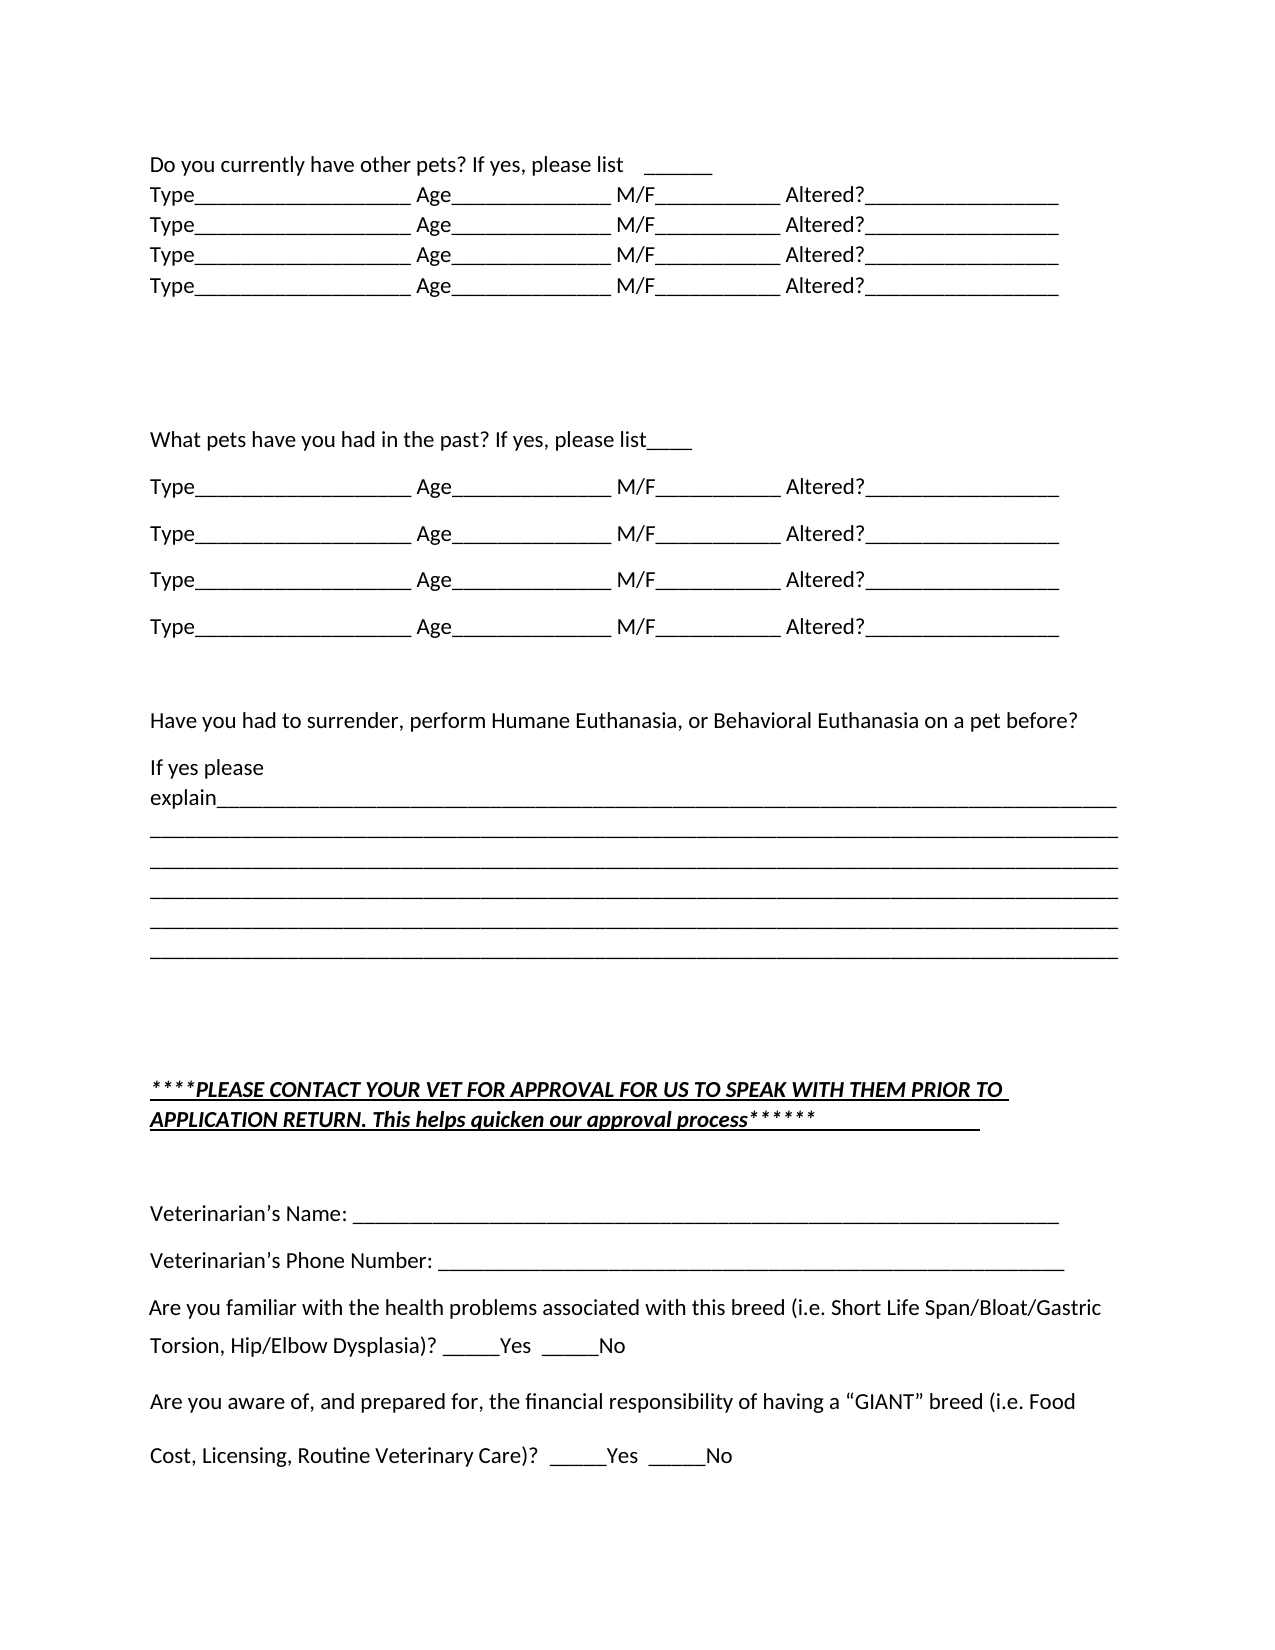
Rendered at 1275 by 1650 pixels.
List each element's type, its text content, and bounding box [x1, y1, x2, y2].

text Veterinarian’s Phone Number: _______________________________________________________ [150, 1246, 1125, 1274]
text Have you had to surrender, perform Humane Euthanasia, or Behavioral Euthanasia on a pet before? [150, 706, 1125, 734]
text Type___________________ Age______________ M/F___________ Altered?_________________ [150, 612, 1125, 641]
text Type___________________ Age______________ M/F___________ Altered?_________________ [150, 472, 1125, 500]
text Cost, Licensing, Routine Veterinary Care)? ​ ​_____Yes ​ _____No​ [150, 1441, 1125, 1469]
text Do you currently have other pets? If yes, please list ______ [149, 150, 1125, 178]
text What pets have you had in the past? If yes, please list____ [150, 425, 1125, 453]
text Are you familiar with the health problems associated with this breed (i.e. Short Life Span/Bloat/Gastric Torsion, Hip/Elbow Dysplasia)? _____Yes ​ _____No​ [148, 1293, 1125, 1359]
text Type___________________ Age______________ M/F___________ Altered?_________________ [149, 180, 1125, 208]
text ****PLEASE CONTACT YOUR VET FOR APPROVAL FOR US TO SPEAK WITH THEM PRIOR TO APPLICATION RETURN. This helps quicken our approval process****** [150, 1075, 1125, 1133]
text Type___________________ Age______________ M/F___________ Altered?_________________ [149, 271, 1125, 299]
text Veterinarian’s Name: ______________________________________________________________ [150, 1199, 1125, 1227]
text Type___________________ Age______________ M/F___________ Altered?_________________ [150, 566, 1125, 594]
text Are you aware of, and prepared for, the financial responsibility of having a “GIANT” breed (i.e. Food [150, 1387, 1125, 1415]
text Type___________________ Age______________ M/F___________ Altered?_________________ [150, 519, 1125, 547]
text If yes please explain________________________________________________________________________________________________________________________________________________________________________________________________________________________________________________________________________________________________________________________________________________________________________________________________________________________________________________________________________________________________________________________ [150, 753, 1125, 962]
text Type___________________ Age______________ M/F___________ Altered?_________________ [149, 241, 1125, 269]
text Type___________________ Age______________ M/F___________ Altered?_________________ [149, 210, 1125, 238]
